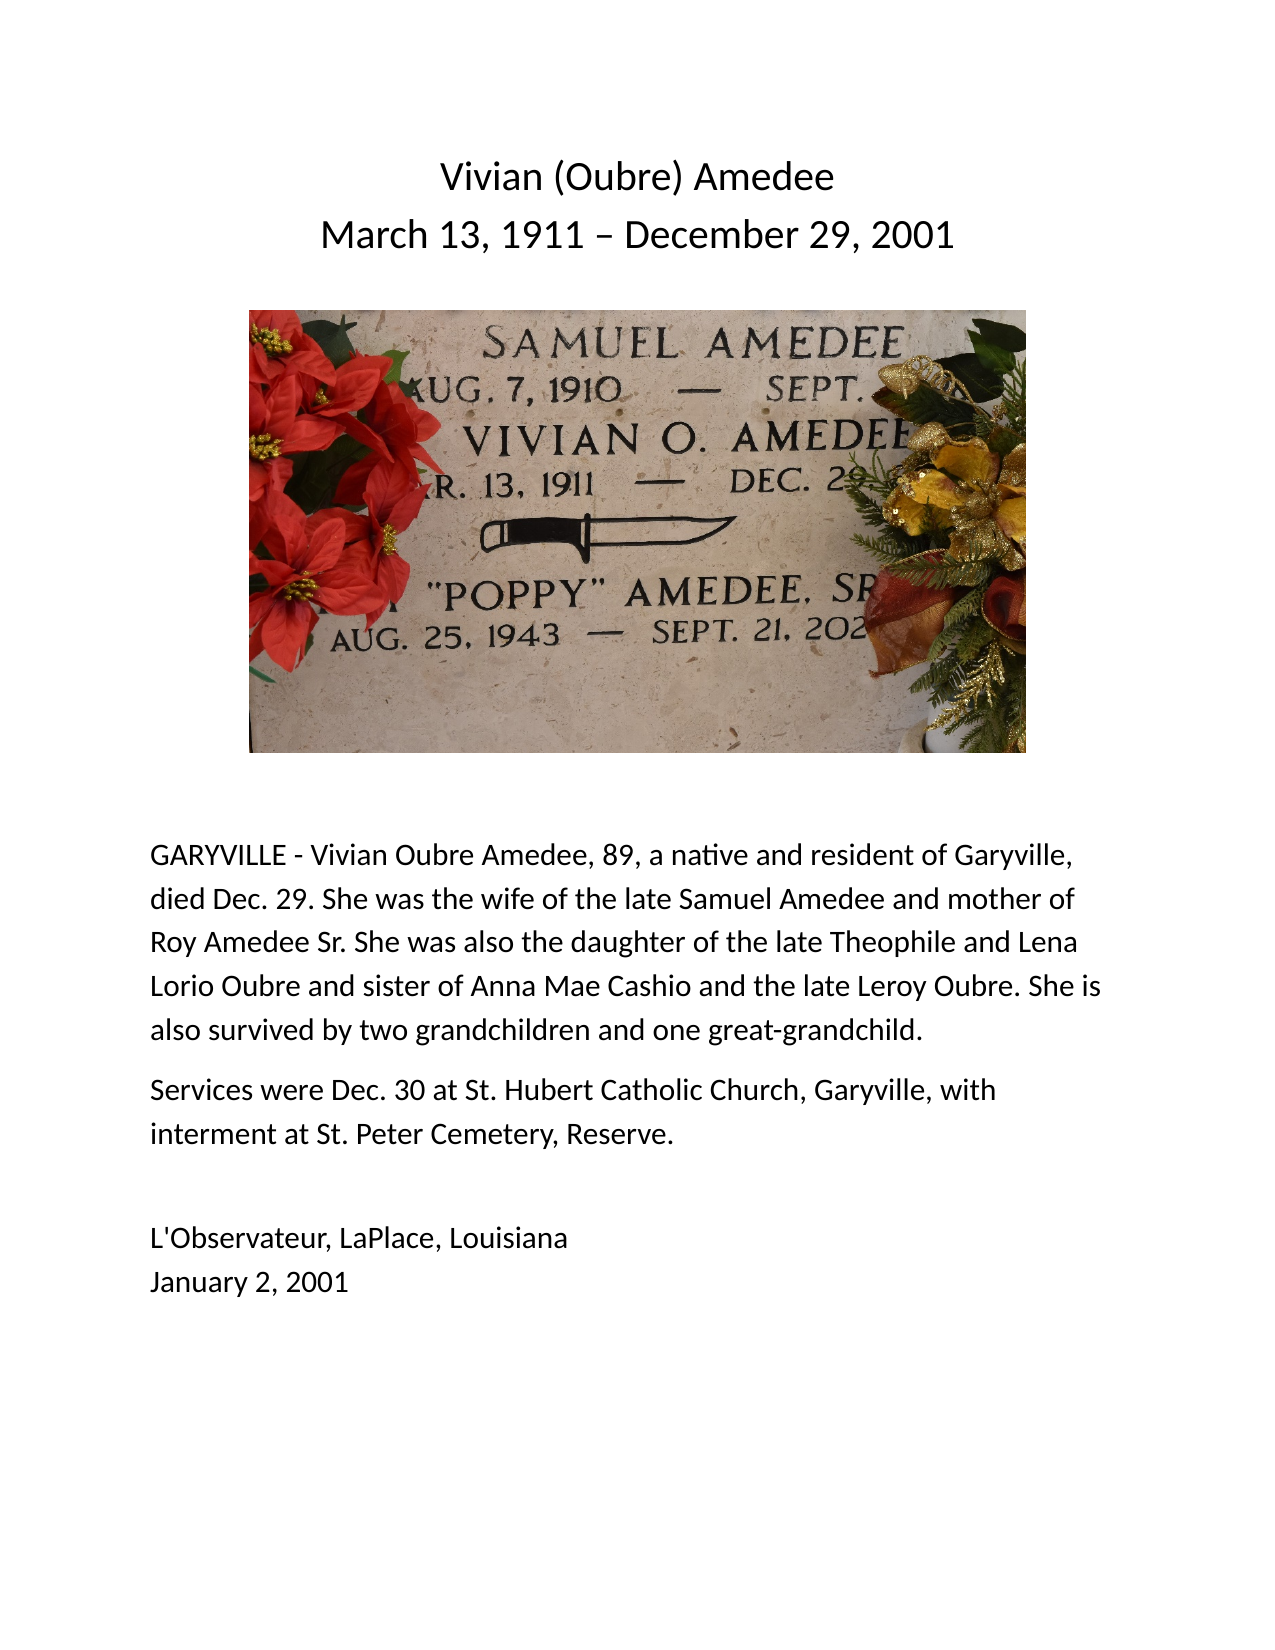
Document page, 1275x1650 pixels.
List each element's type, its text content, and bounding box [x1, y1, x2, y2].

text Services were Dec. 30 at St. Hubert Catholic Church, Garyville, with interment at St. Peter Cemetery, Reserve. [150, 1070, 1125, 1152]
text January 2, 2001 [150, 1262, 1125, 1300]
text March 13, 1911 – December 29, 2001 [150, 208, 1125, 259]
text L'Observateur, LaPlace, Louisiana [150, 1174, 1125, 1256]
picture [249, 310, 1026, 753]
text Vivian (Oubre) Amedee [150, 150, 1125, 201]
text GARYVILLE - Vivian Oubre Amedee, 89, a native and resident of Garyville, died Dec. 29. She was the wife of the late Samuel Amedee and mother of Roy Amedee Sr. She was also the daughter of the late Theophile and Lena Lorio Oubre and sister of Anna Mae Cashio and the late Leroy Oubre. She is also survived by two grandchildren and one great-grandchild. [150, 835, 1125, 1048]
